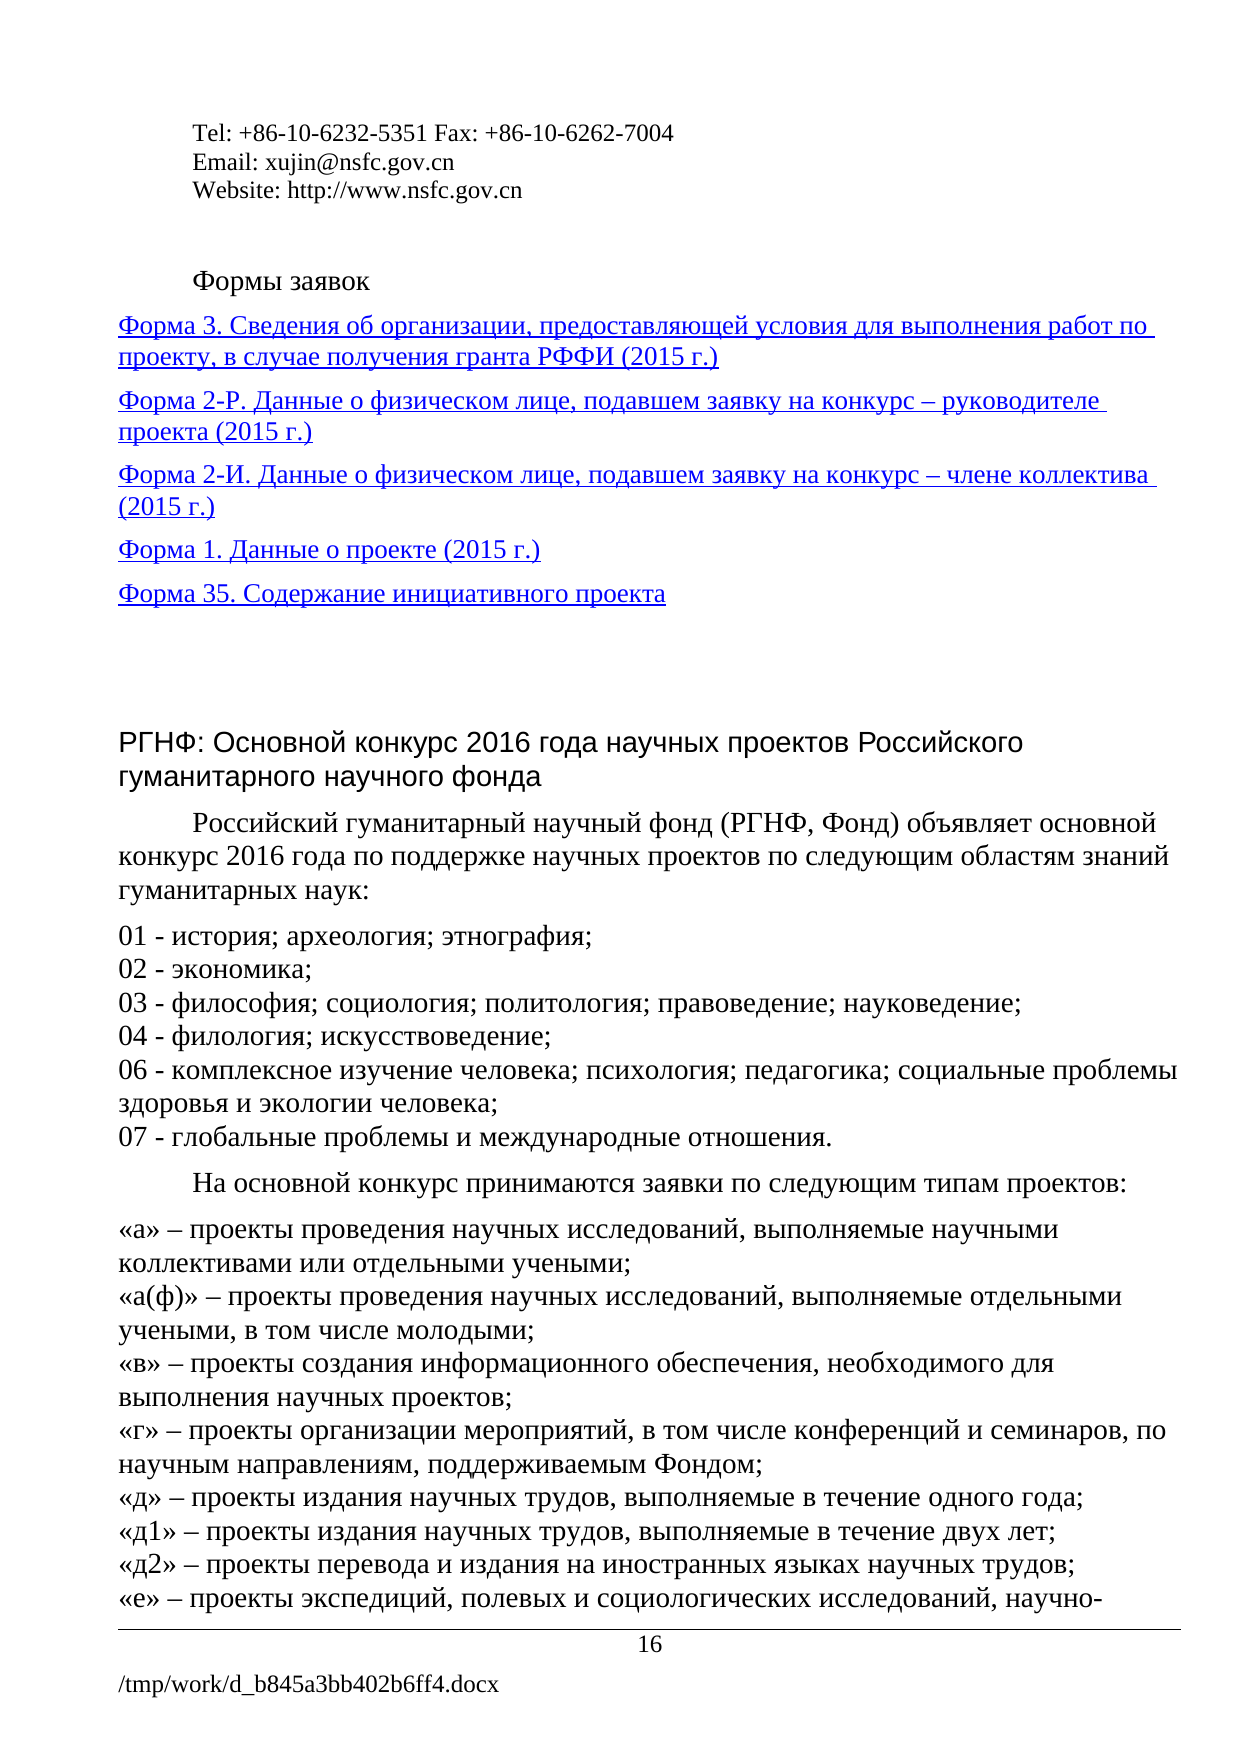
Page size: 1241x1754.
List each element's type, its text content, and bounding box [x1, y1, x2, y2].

text 01 - история; археология; этнография; 02 - экономика; 03 - философия; социология; политология; правоведение; науковедение; 04 - филология; искусствоведение; 06 - комплексное изучение человека; психология; педагогика; социальные проблемы здоровья и экологии человека; 07 - глобальные проблемы и международные отношения. [118, 918, 1181, 1153]
text Tel: +86-10-6232-5351 Fax: +86-10-6262-7004 [118, 118, 1181, 147]
text Форма 2-Р. Данные о физическом лице, подавшем заявку на конкурс – руководителе проекта (2015 г.) [118, 384, 1181, 446]
text Форма 35. Содержание инициативного проекта [118, 577, 1181, 608]
text Форма 2-И. Данные о физическом лице, подавшем заявку на конкурс – члене коллектива (2015 г.) [118, 458, 1181, 521]
text Website: http://www.nsfc.gov.cn [118, 176, 1181, 204]
text Формы заявок [118, 263, 1181, 296]
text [118, 1211, 1181, 1614]
text На основной конкурс принимаются заявки по следующим типам проектов: [118, 1165, 1181, 1199]
text Форма 3. Сведения об организации, предоставляющей условия для выполнения работ по проекту, в случае получения гранта РФФИ (2015 г.) [118, 309, 1181, 371]
text Российский гуманитарный научный фонд (РГНФ, Фонд) объявляет основной конкурс 2016 года по поддержке научных проектов по следующим областям знаний гуманитарных наук: [118, 805, 1181, 905]
subtitle РГНФ: Основной конкурс 2016 года научных проектов Российского гуманитарного научного фонда [118, 725, 1181, 792]
text Email: xujin@nsfc.gov.cn [118, 147, 1181, 176]
text Форма 1. Данные о проекте (2015 г.) [118, 533, 1181, 564]
